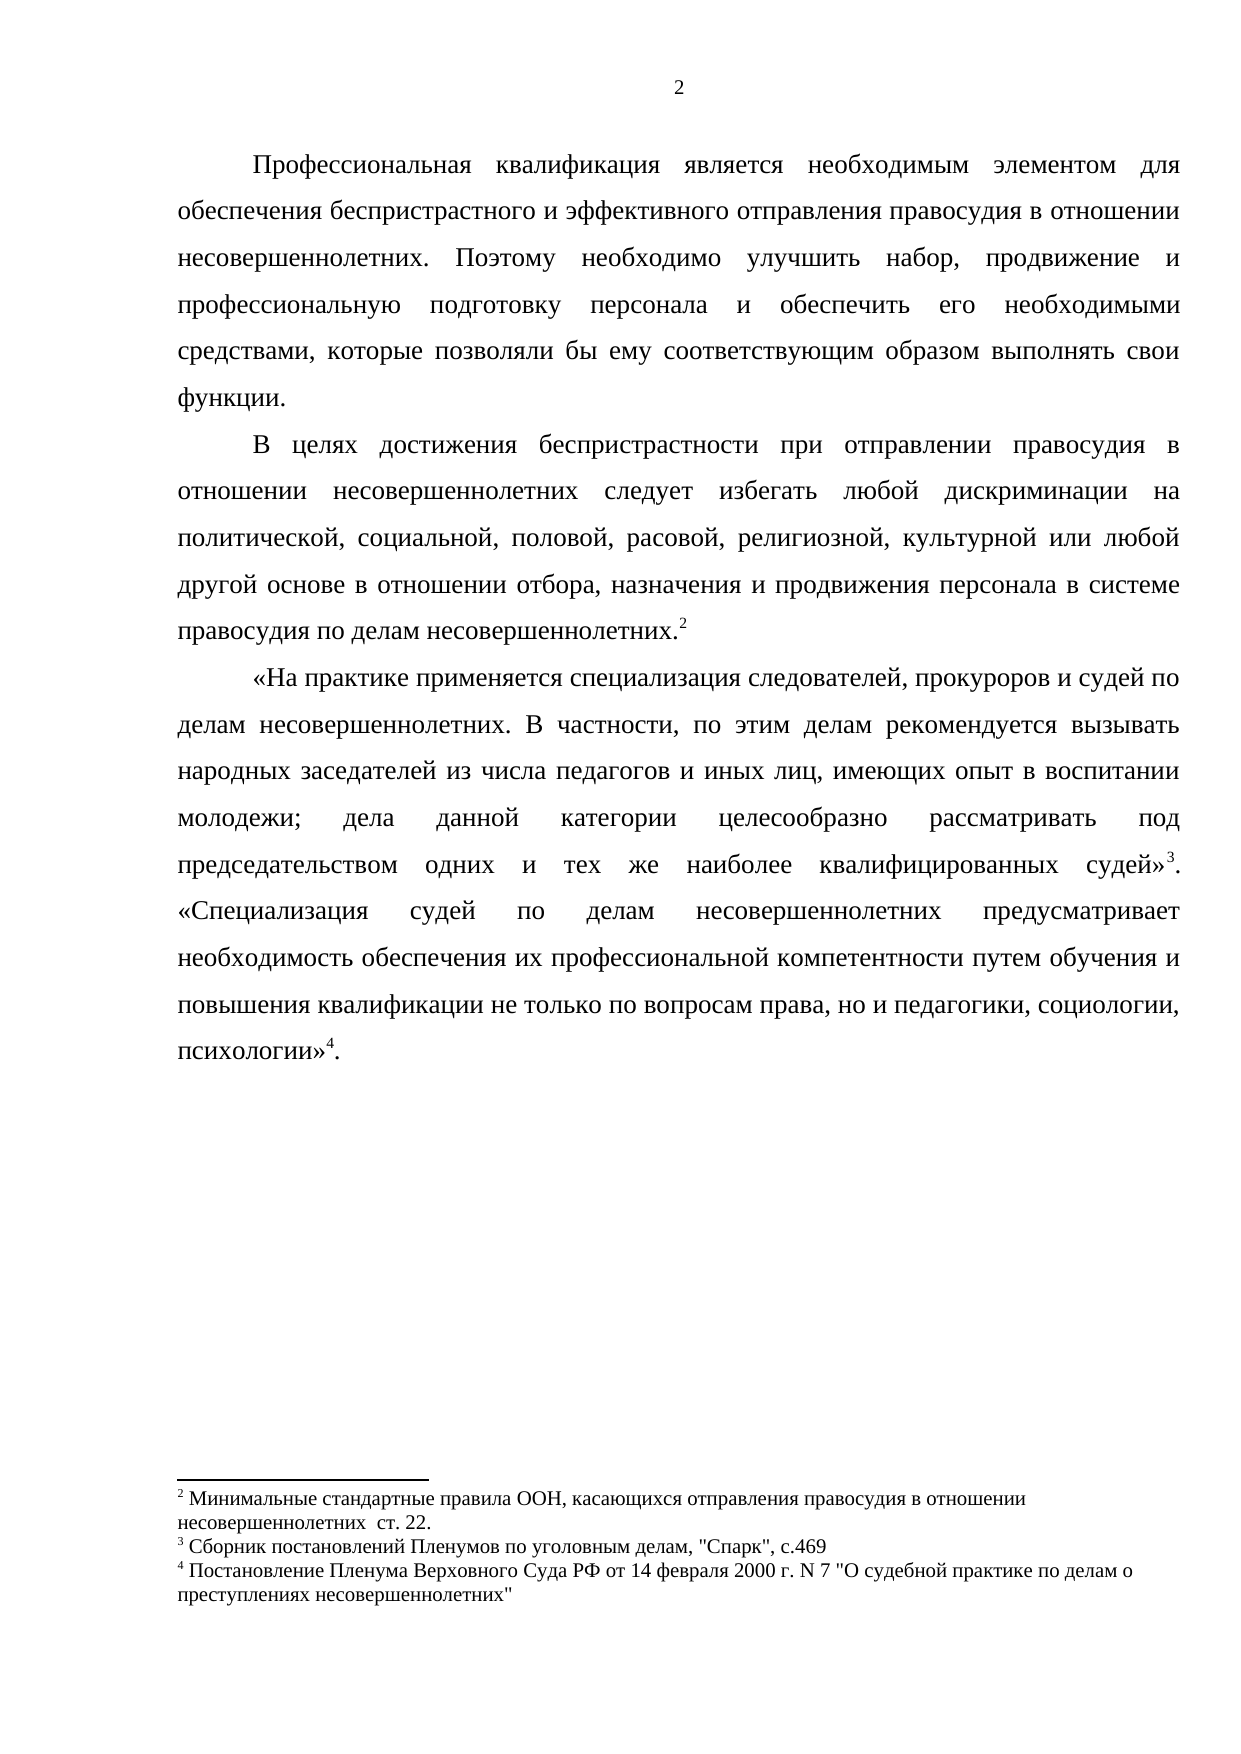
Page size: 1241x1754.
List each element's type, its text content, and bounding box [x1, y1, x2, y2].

text Профессиональная квалификация является необходимым элементом для обеспечения беспристрастного и эффективного отправления правосудия в отношении несовершеннолетних. Поэтому необходимо улучшить набор, продвижение и профессиональную подготовку персонала и обеспечить его необходимыми средствами, которые позволяли бы ему соответствующим образом выполнять свои функции. [177, 148, 1181, 412]
text «На практике применяется специализация следователей, прокуроров и судей по делам несовершеннолетних. В частности, по этим делам рекомендуется вызывать народных заседателей из числа педагогов и иных лиц, имеющих опыт в воспитании молодежи; дела данной категории целесообразно рассматривать под председательством одних и тех же наиболее квалифицированных судей». «Специализация судей по делам несовершеннолетних предусматривает необходимость обеспечения их профессиональной компетентности путем обучения и повышения квалификации не только по вопросам права, но и педагогики, социологии, психологии». [177, 661, 1181, 1066]
text В целях достижения беспристрастности при отправлении правосудия в отношении несовершеннолетних следует избегать любой дискриминации на политической, социальной, половой, расовой, религиозной, культурной или любой другой основе в отношении отбора, назначения и продвижения персонала в системе правосудия по делам несовершеннолетних. [177, 428, 1181, 646]
